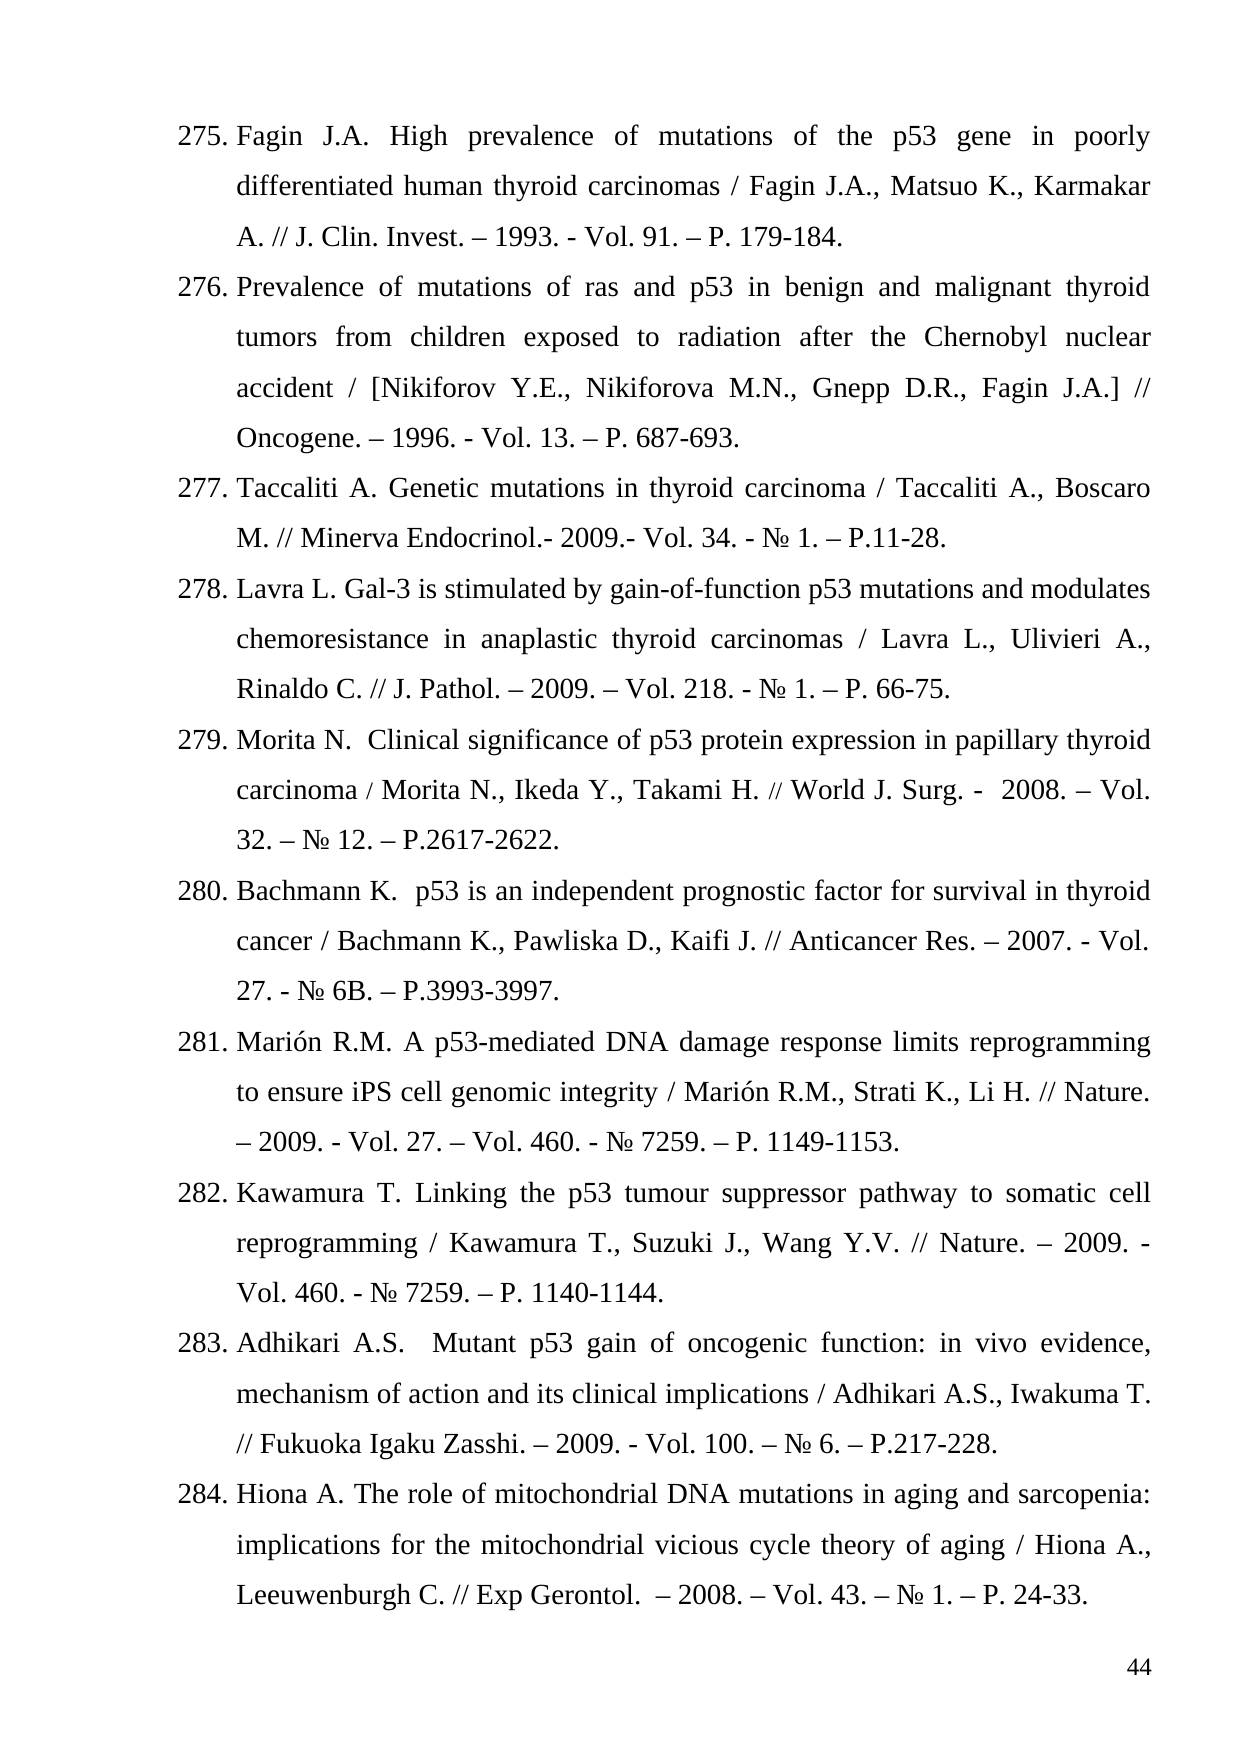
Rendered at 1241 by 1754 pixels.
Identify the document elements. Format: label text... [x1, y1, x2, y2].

list Kawamura T. Linking the p53 tumour suppressor pathway to somatic cell reprogramming / Kawamura T., Suzuki J., Wang Y.V. // Nature. – 2009. - Vol. 460. - № 7259. – P. 1140-1144. [177, 1175, 1152, 1309]
list Prevalence of mutations of ras and p53 in benign and malignant thyroid tumors from children exposed to radiation after the Chernobyl nuclear accident / [Nikiforov Y.E., Nikiforova M.N., Gnepp D.R., Fagin J.A.] // Оncogene. – 1996. - Vol. 13. – P. 687-693. [177, 269, 1152, 453]
list Hiona A. The role of mitochondrial DNA mutations in aging and sarcopenia: implications for the mitochondrial vicious cycle theory of aging / Hiona A., Leeuwenburgh C. // Exp Gerontol. – 2008. – Vol. 43. – № 1. – P. 24-33. [177, 1477, 1152, 1611]
list Adhikari A.S. Mutant p53 gain of oncogenic function: in vivo evidence, mechanism of action and its clinical implications / Adhikari A.S., Iwakuma T. // Fukuoka Igaku Zasshi. – 2009. - Vol. 100. – № 6. – P.217-228. [177, 1326, 1152, 1460]
list Taccaliti A. Genetic mutations in thyroid carcinoma / Taccaliti A., Boscaro M. // Minerva Endocrinol.- 2009.- Vol. 34. - № 1. – P.11-28. [177, 470, 1152, 554]
list Morita N. Clinical significance of p53 protein expression in papillary thyroid carcinoma / Morita N., Ikeda Y., Takami H. // World J. Surg. - 2008. – Vol. 32. – № 12. – P.2617-2622. [177, 722, 1152, 856]
list Lavra L. Gal-3 is stimulated by gain-of-function p53 mutations and modulates chemoresistance in anaplastic thyroid carcinomas / Lavra L., Ulivieri A., Rinaldo C. // J. Pathol. – 2009. – Vol. 218. - № 1. – P. 66-75. [177, 571, 1152, 705]
list Marión R.M. A p53-mediated DNA damage response limits reprogramming to ensure iPS cell genomic integrity / Marión R.M., Strati K., Li H. // Nature. – 2009. - Vol. 27. – Vol. 460. - № 7259. – P. 1149-1153. [177, 1024, 1152, 1158]
list Bachmann K. p53 is an independent prognostic factor for survival in thyroid cancer / Bachmann K., Pawliska D., Kaifi J. // Anticancer Res. – 2007. - Vol. 27. - № 6B. – P.3993-3997. [177, 873, 1152, 1007]
list Fagin J.A. High prevalence of mutations of the p53 gene in poorly differentiated human thyroid carcinomas / Fagin J.A., Matsuo K., Karmakar A. // J. Clin. Invest. – 1993. - Vol. 91. – P. 179-184. [177, 118, 1152, 252]
